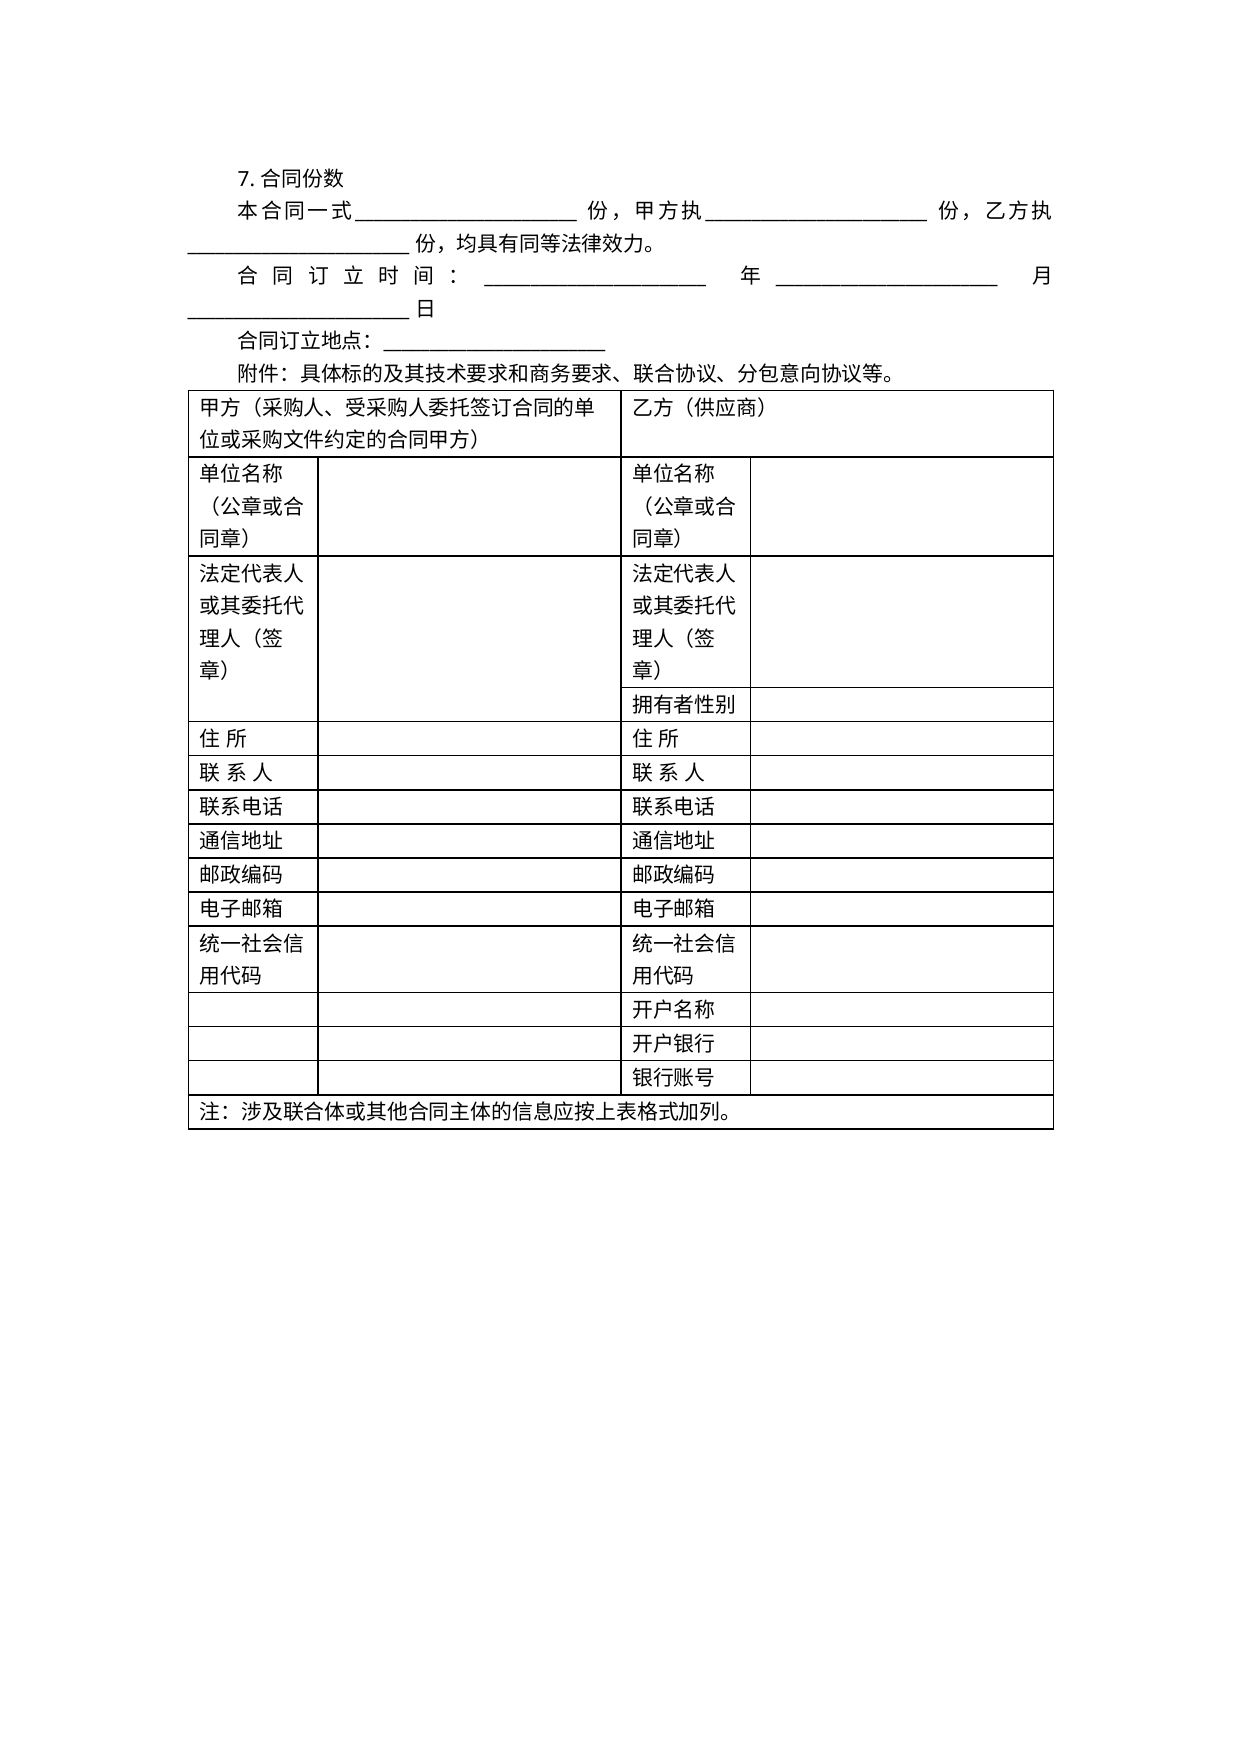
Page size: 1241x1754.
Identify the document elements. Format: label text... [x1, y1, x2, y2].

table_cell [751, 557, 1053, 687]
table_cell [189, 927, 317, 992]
text 7. 合同份数 [187, 162, 1053, 194]
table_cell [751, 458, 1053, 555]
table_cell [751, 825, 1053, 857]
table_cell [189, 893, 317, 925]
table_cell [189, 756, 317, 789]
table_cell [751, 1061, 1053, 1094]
text 附件：具体标的及其技术要求和商务要求、联合协议、分包意向协议等。 [187, 357, 1053, 389]
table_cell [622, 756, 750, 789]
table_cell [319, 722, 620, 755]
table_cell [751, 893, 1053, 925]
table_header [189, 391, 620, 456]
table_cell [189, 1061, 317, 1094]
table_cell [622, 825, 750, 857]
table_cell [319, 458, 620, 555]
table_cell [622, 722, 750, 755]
text 合同订立时间：________________________ 年________________________ 月________________________ 日 [187, 259, 1053, 324]
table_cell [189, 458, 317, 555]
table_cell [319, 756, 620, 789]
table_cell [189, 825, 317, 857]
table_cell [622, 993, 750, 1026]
text 本合同一式________________________ 份，甲方执________________________ 份，乙方执________________________ 份，均具有同等法律效力。 [187, 194, 1053, 259]
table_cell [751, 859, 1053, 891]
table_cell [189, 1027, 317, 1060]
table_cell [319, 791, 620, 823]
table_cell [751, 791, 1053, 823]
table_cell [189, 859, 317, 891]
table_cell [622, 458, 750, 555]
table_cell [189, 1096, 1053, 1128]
text 合同订立地点：________________________ [187, 324, 1053, 357]
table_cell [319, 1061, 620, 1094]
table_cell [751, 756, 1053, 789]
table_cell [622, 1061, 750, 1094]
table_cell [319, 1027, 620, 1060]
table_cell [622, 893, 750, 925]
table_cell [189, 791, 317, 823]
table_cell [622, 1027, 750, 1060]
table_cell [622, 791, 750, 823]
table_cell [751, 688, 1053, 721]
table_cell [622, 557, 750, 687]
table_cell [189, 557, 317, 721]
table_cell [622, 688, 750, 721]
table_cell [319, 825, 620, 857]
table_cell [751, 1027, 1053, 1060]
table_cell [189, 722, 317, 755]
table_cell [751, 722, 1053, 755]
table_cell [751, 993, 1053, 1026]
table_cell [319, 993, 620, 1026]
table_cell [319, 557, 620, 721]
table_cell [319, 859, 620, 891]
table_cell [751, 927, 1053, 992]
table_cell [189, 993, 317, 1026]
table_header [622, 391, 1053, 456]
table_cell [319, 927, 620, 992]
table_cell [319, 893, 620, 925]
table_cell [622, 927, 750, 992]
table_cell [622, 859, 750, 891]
